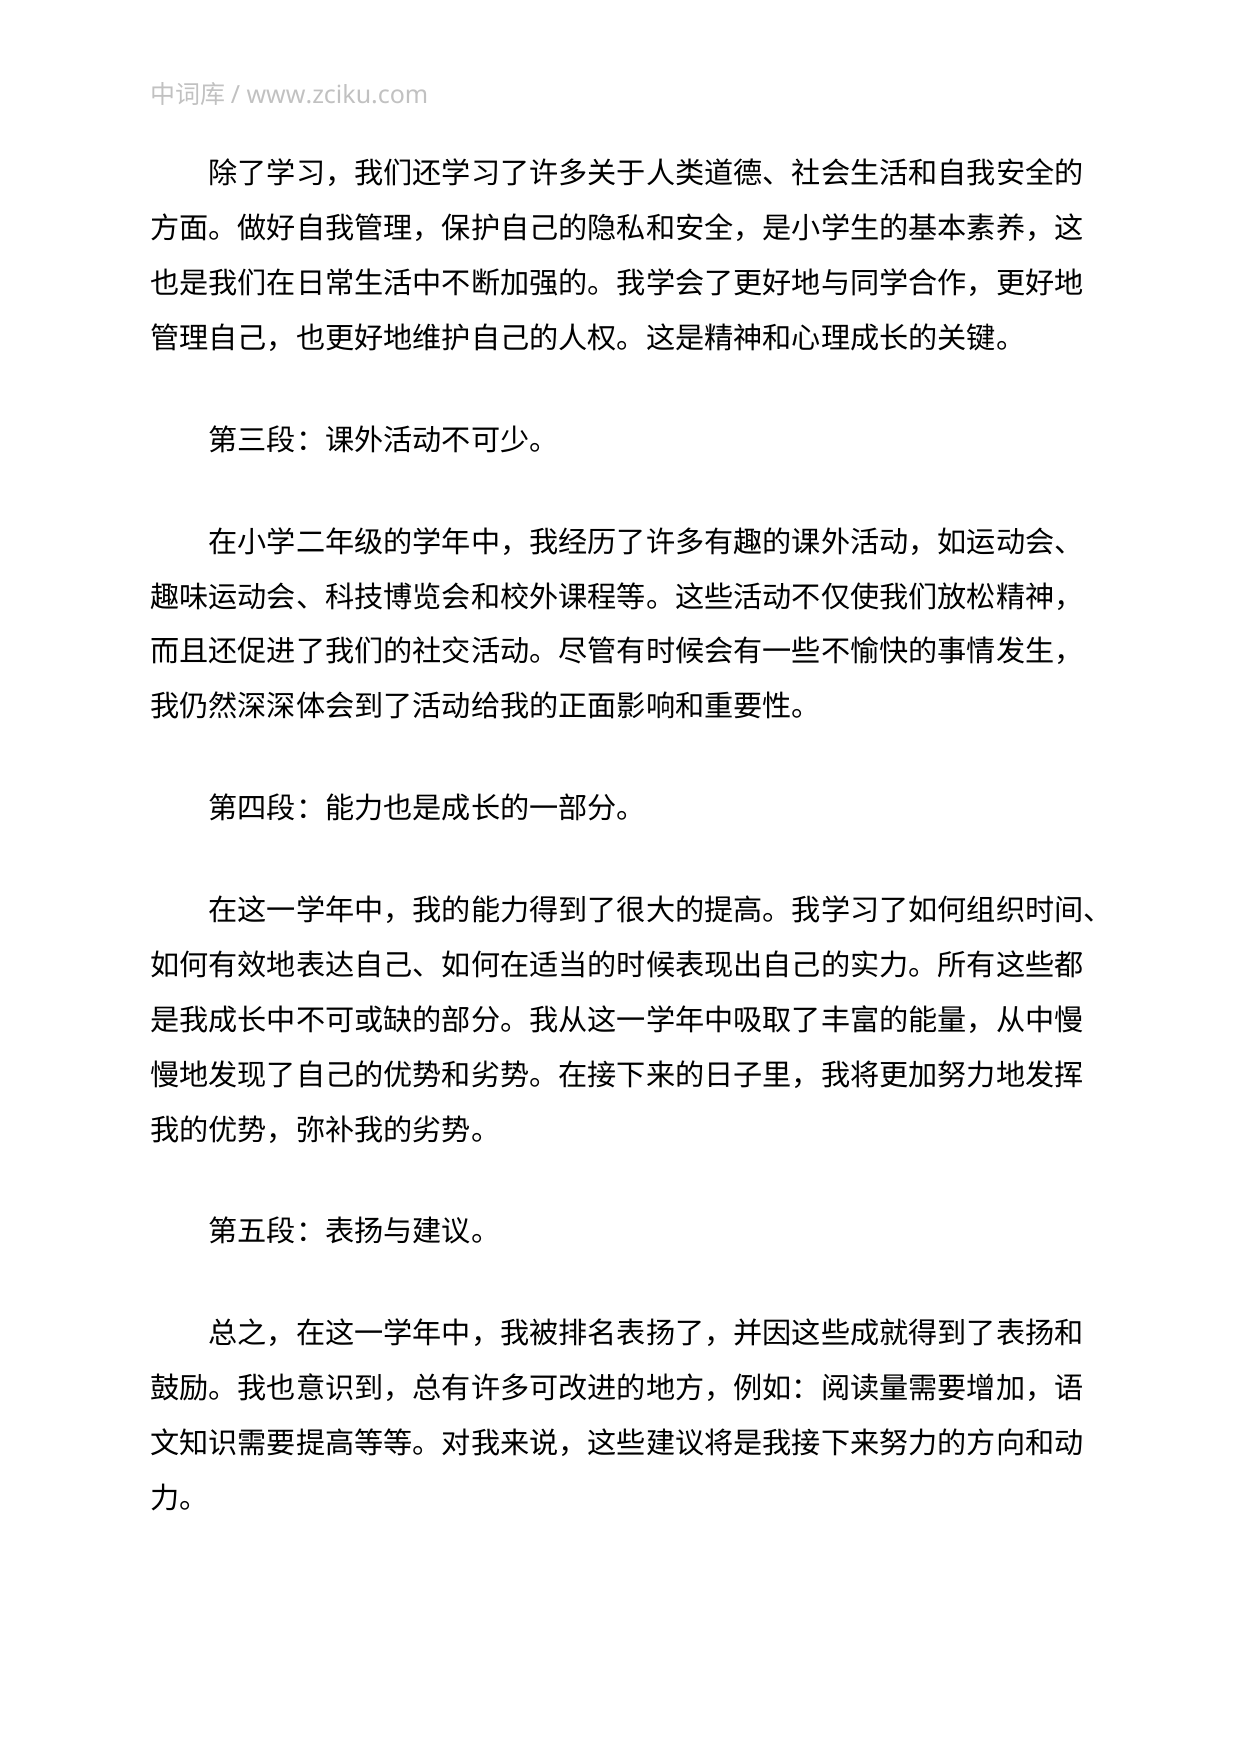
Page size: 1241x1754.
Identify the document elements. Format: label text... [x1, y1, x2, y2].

text 第四段：能力也是成长的一部分。 [150, 785, 1090, 827]
text 在小学二年级的学年中，我经历了许多有趣的课外活动，如运动会、趣味运动会、科技博览会和校外课程等。这些活动不仅使我们放松精神，而且还促进了我们的社交活动。尽管有时候会有一些不愉快的事情发生，我仍然深深体会到了活动给我的正面影响和重要性。 [150, 518, 1090, 725]
text 除了学习，我们还学习了许多关于人类道德、社会生活和自我安全的方面。做好自我管理，保护自己的隐私和安全，是小学生的基本素养，这也是我们在日常生活中不断加强的。我学会了更好地与同学合作，更好地管理自己，也更好地维护自己的人权。这是精神和心理成长的关键。 [150, 150, 1090, 357]
text 第三段：课外活动不可少。 [150, 416, 1090, 459]
text 在这一学年中，我的能力得到了很大的提高。我学习了如何组织时间、如何有效地表达自己、如何在适当的时候表现出自己的实力。所有这些都是我成长中不可或缺的部分。我从这一学年中吸取了丰富的能量，从中慢慢地发现了自己的优势和劣势。在接下来的日子里，我将更加努力地发挥我的优势，弥补我的劣势。 [150, 886, 1090, 1148]
text 总之，在这一学年中，我被排名表扬了，并因这些成就得到了表扬和鼓励。我也意识到，总有许多可改进的地方，例如：阅读量需要增加，语文知识需要提高等等。对我来说，这些建议将是我接下来努力的方向和动力。 [150, 1309, 1090, 1517]
text 第五段：表扬与建议。 [150, 1208, 1090, 1250]
